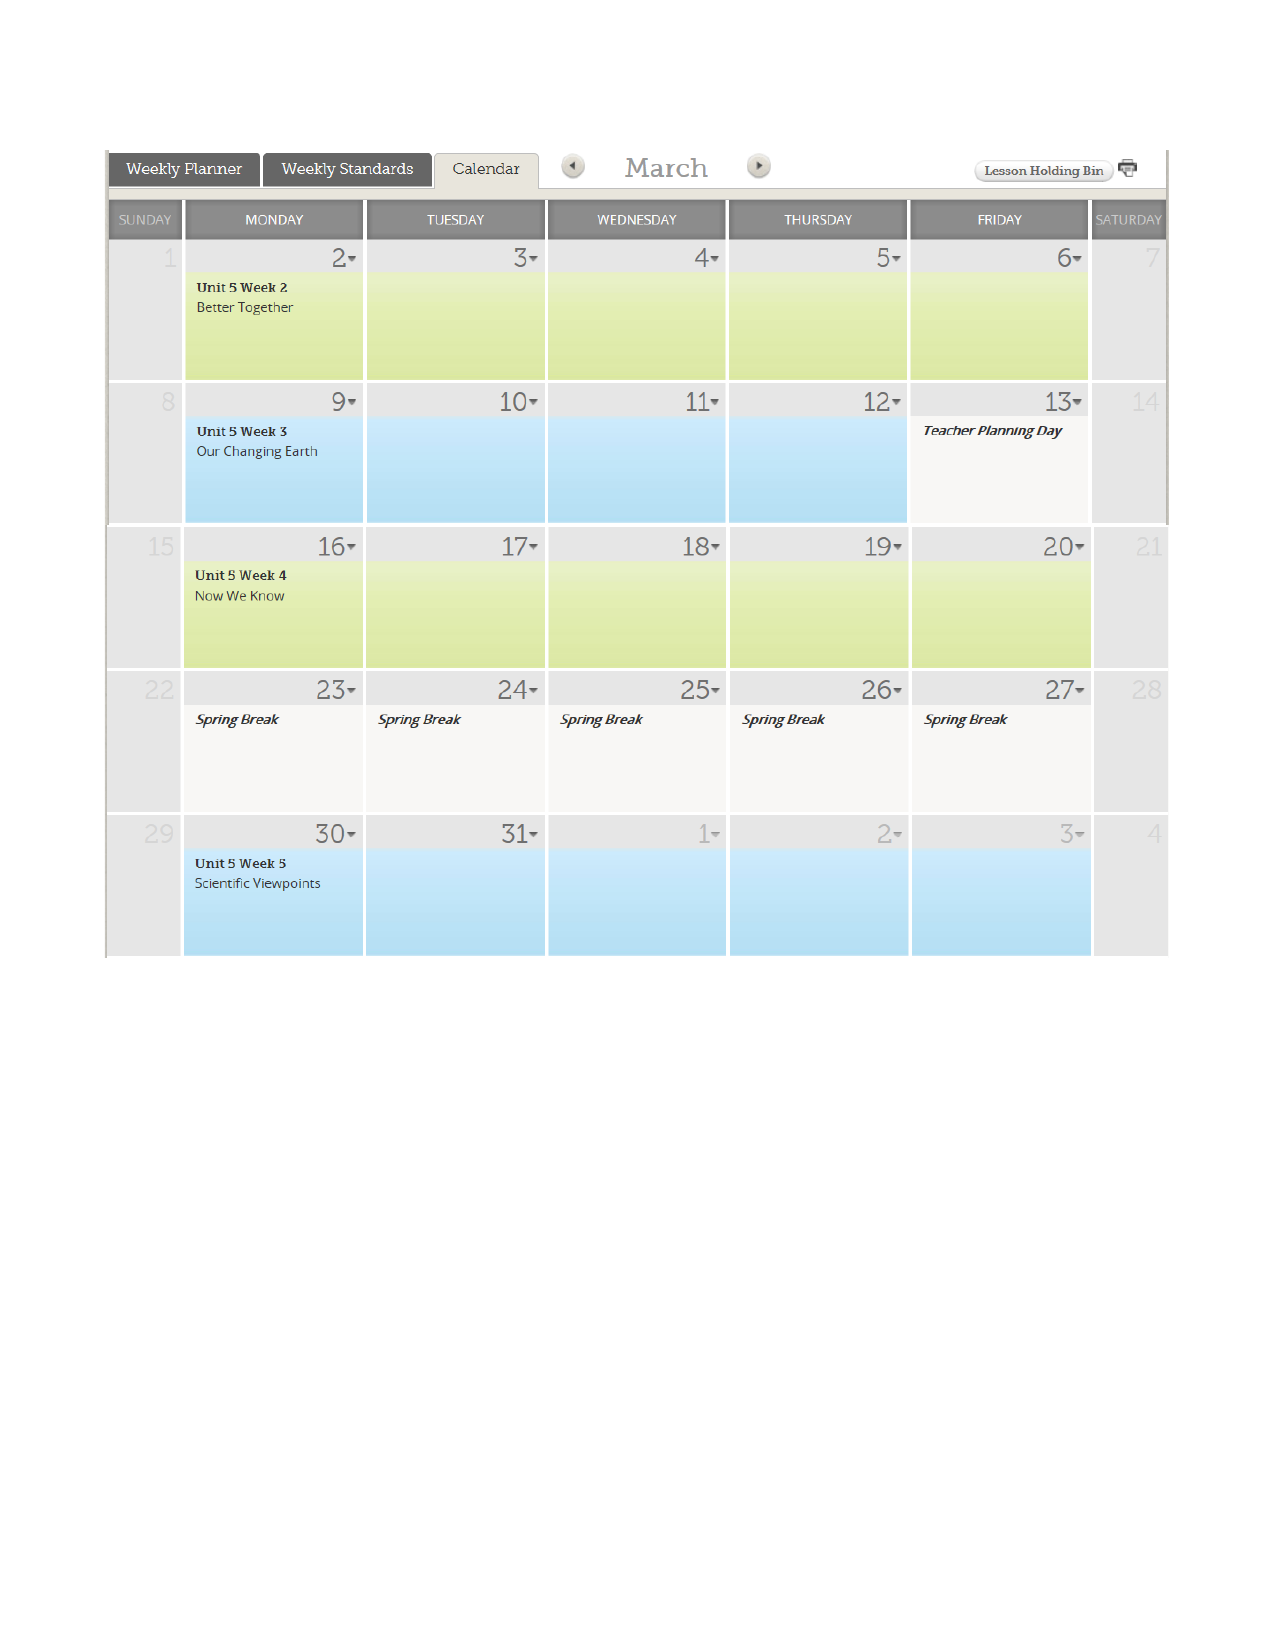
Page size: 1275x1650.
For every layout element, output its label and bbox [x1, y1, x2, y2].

picture [104, 150, 1169, 958]
